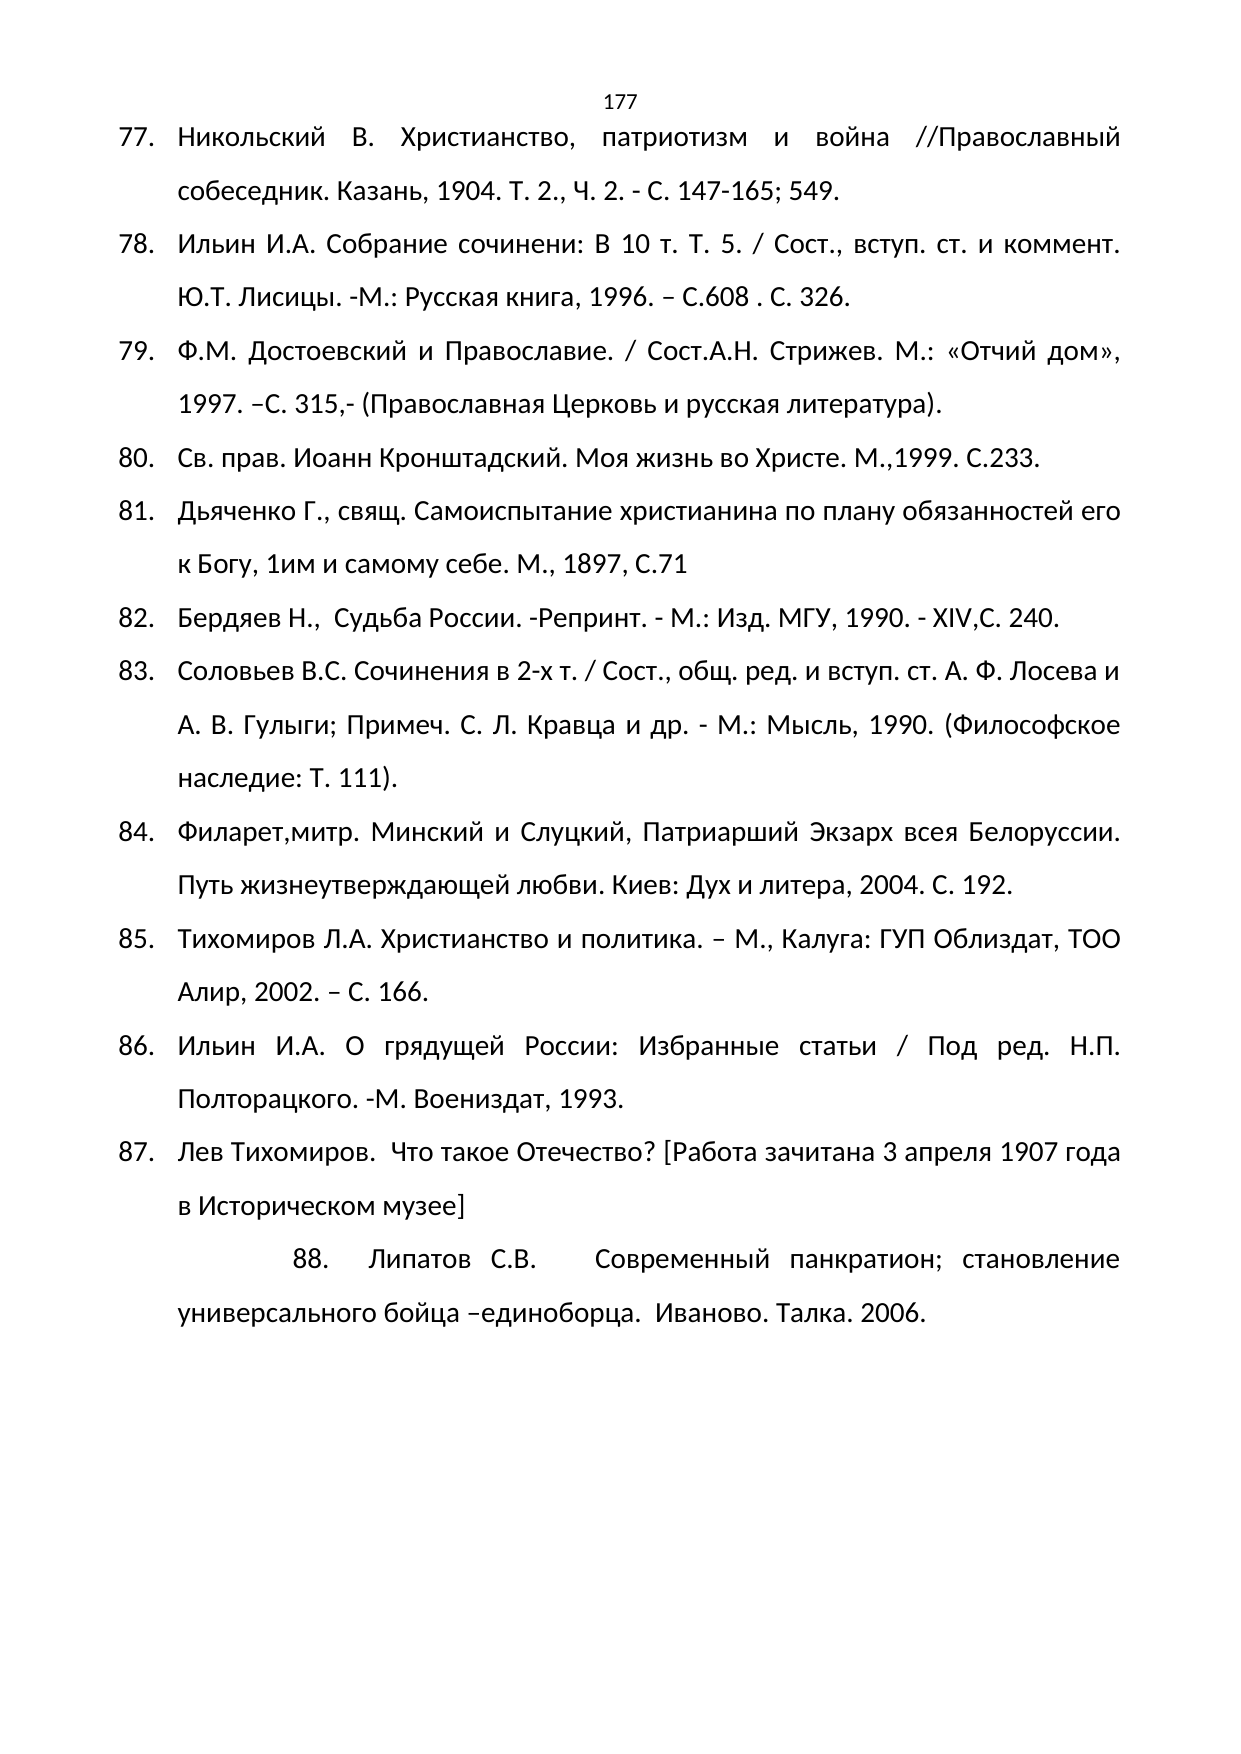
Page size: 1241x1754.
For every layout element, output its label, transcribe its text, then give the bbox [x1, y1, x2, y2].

list Ф.М. Достоевский и Православие. / Сост.А.Н. Стрижев. М.: «Отчий дом», 1997. –С. 315,- (Православная Церковь и русская литература). [118, 332, 1122, 421]
text 88. Липатов С.В. Современный панкратион; становление универсального бойца –единоборца. Иваново. Талка. 2006. [118, 1240, 1122, 1329]
list Св. прав. Иоанн Кронштадский. Моя жизнь во Христе. М.,1999. С.233. [118, 439, 1122, 474]
list Тихомиров Л.А. Христианство и политика. – М., Калуга: ГУП Облиздат, ТОО Алир, 2002. – С. 166. [118, 920, 1122, 1009]
list Филарет,митр. Минский и Слуцкий, Патриарший Экзарх всея Белоруссии. Путь жизнеутверждающей любви. Киев: Дух и литера, 2004. С. 192. [118, 813, 1122, 902]
list Дьяченко Г., свящ. Самоиспытание христианина по плану обязанностей его к Богу, 1им и самому себе. М., 1897, С.71 [118, 492, 1122, 581]
list Бердяев Н., Судьба России. -Репринт. - М.: Изд. МГУ, 1990. - XIV,С. 240. [118, 599, 1122, 635]
list Лев Тихомиров. Что такое Отечество? [Работа зачитана 3 апреля 1907 года в Историческом музее] [118, 1133, 1122, 1222]
list Соловьев B.C. Сочинения в 2-х т. / Сост., общ. ред. и вступ. ст. А. Ф. Лосева и А. В. Гулыги; Примеч. С. Л. Кравца и др. - М.: Мысль, 1990. (Философское наследие: Т. 111). [118, 652, 1122, 795]
list Ильин И.А. Собрание сочинени: В 10 т. Т. 5. / Сост., вступ. ст. и коммент. Ю.Т. Лисицы. -М.: Русская книга, 1996. – С.608 . С. 326. [118, 225, 1122, 314]
list Ильин И.А. О грядущей России: Избранные статьи / Под ред. Н.П. Полторацкого. -М. Воениздат, 1993. [118, 1027, 1122, 1116]
list Никольский В. Христианство, патриотизм и война //Православный собеседник. Казань, 1904. Т. 2., Ч. 2. - С. 147-165; 549. [118, 118, 1122, 207]
